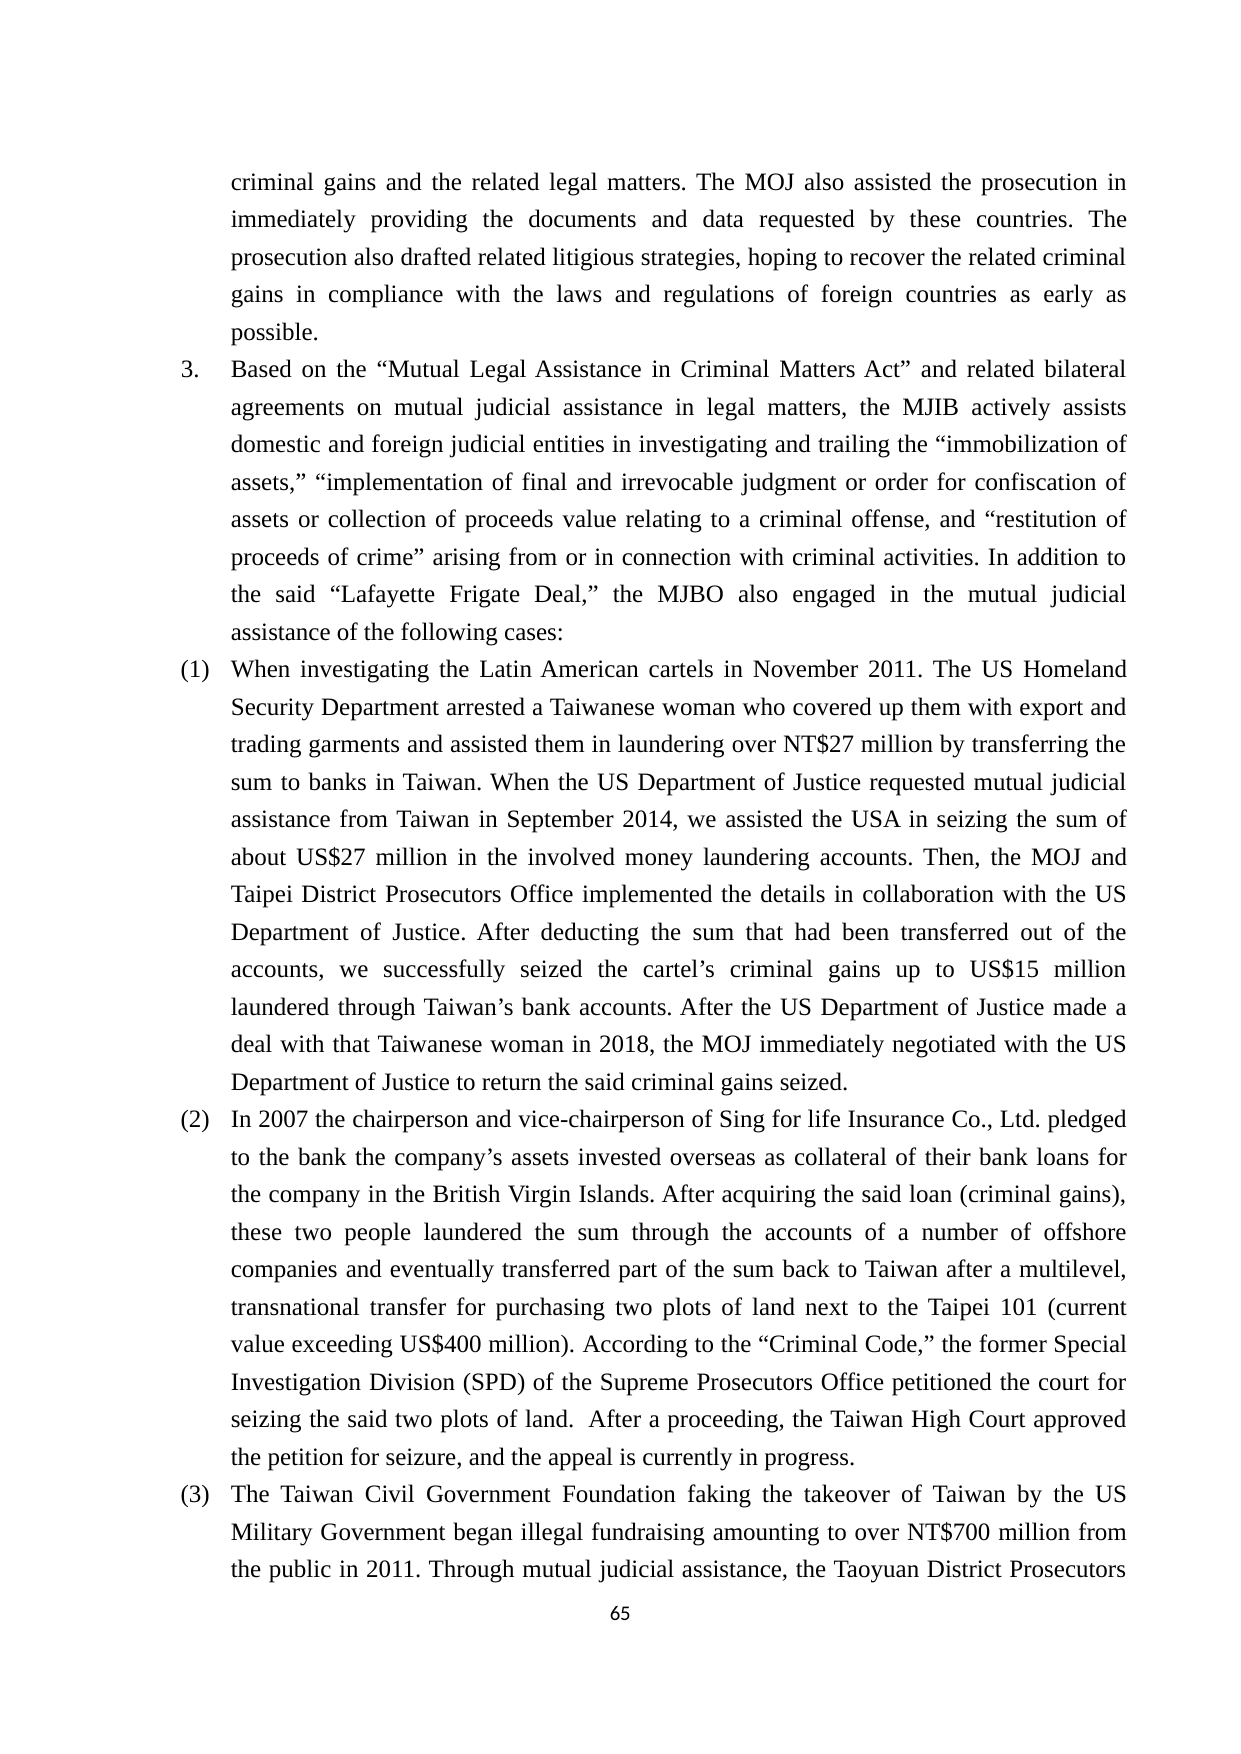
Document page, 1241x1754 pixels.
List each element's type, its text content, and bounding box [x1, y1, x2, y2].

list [180, 1475, 1128, 1587]
list Based on the “Mutual Legal Assistance in Criminal Matters Act” and related bilateral agreements on mutual judicial assistance in legal matters, the MJIB actively assists domestic and foreign judicial entities in investigating and trailing the “immobilization of assets,” “implementation of final and irrevocable judgment or order for confiscation of assets or collection of proceeds value relating to a criminal offense, and “restitution of proceeds of crime” arising from or in connection with criminal activities. In addition to the said “Lafayette Frigate Deal,” the MJBO also engaged in the mutual judicial assistance of the following cases: [181, 350, 1128, 650]
list In 2007 the chairperson and vice-chairperson of Sing for life Insurance Co., Ltd. pledged to the bank the company’s assets invested overseas as collateral of their bank loans for the company in the British Virgin Islands. After acquiring the said loan (criminal gains), these two people laundered the sum through the accounts of a number of offshore companies and eventually transferred part of the sum back to Taiwan after a multilevel, transnational transfer for purchasing two plots of land next to the Taipei 101 (current value exceeding US$400 million). According to the “Criminal Code,” the former Special Investigation Division (SPD) of the Supreme Prosecutors Office petitioned the court for seizing the said two plots of land. After a proceeding, the Taiwan High Court approved the petition for seizure, and the appeal is currently in progress. [180, 1100, 1128, 1475]
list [181, 162, 1128, 350]
list When investigating the Latin American cartels in November 2011. The US Homeland Security Department arrested a Taiwanese woman who covered up them with export and trading garments and assisted them in laundering over NT$27 million by transferring the sum to banks in Taiwan. When the US Department of Justice requested mutual judicial assistance from Taiwan in September 2014, we assisted the USA in seizing the sum of about US$27 million in the involved money laundering accounts. Then, the MOJ and Taipei District Prosecutors Office implemented the details in collaboration with the US Department of Justice. After deducting the sum that had been transferred out of the accounts, we successfully seized the cartel’s criminal gains up to US$15 million laundered through Taiwan’s bank accounts. After the US Department of Justice made a deal with that Taiwanese woman in 2018, the MOJ immediately negotiated with the US Department of Justice to return the said criminal gains seized. [180, 650, 1128, 1100]
